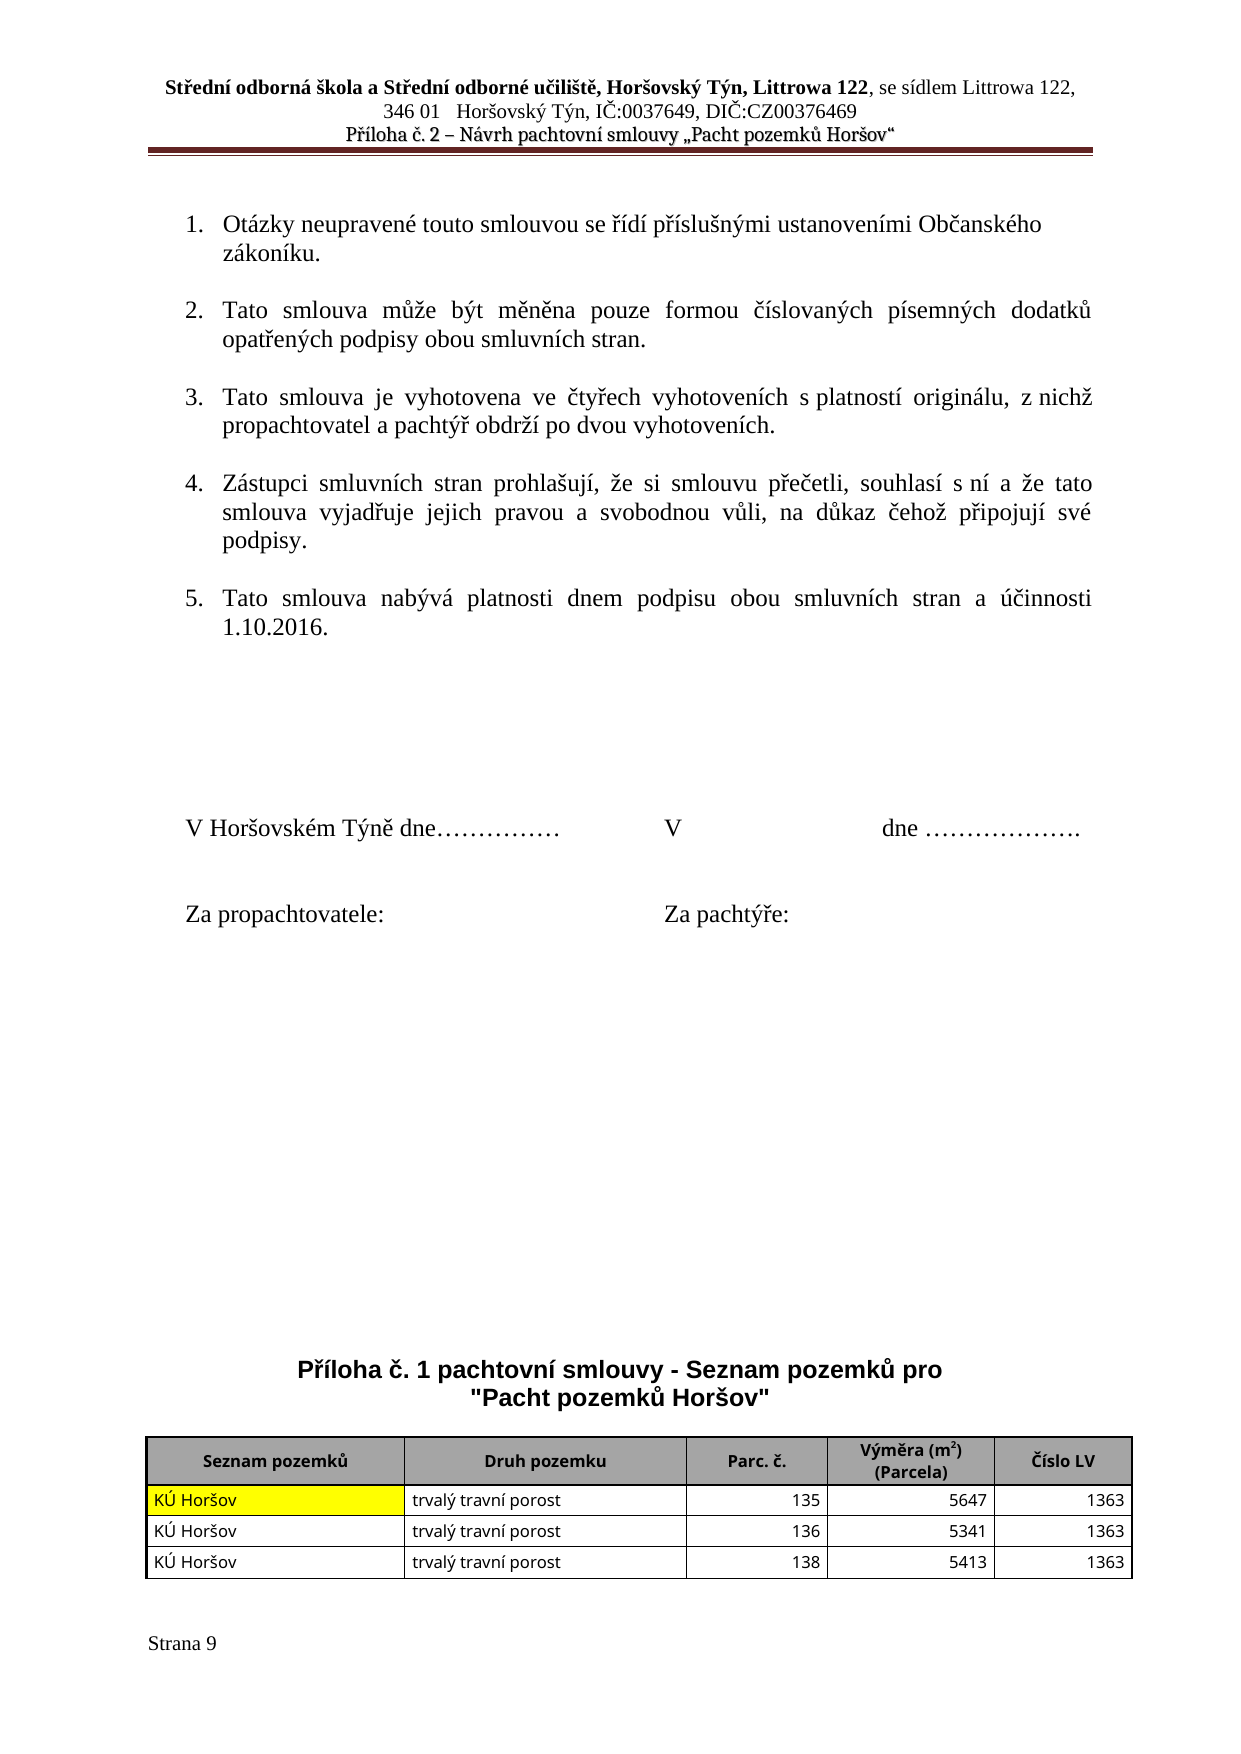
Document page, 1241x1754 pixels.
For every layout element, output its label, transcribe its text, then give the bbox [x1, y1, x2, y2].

table_cell 1363 [995, 1516, 1131, 1546]
text Za propachtovatele: Za pachtýře: [185, 899, 1093, 928]
list Tato smlouva je vyhotovena ve čtyřech vyhotoveních s platností originálu, z nichž propachtovatel a pachtýř obdrží po dvou vyhotoveních. [185, 382, 1093, 439]
table_cell KÚ Horšov [148, 1486, 404, 1515]
table_cell 1363 [995, 1547, 1131, 1577]
table_cell 1363 [995, 1486, 1131, 1515]
list Zástupci smluvních stran prohlašují, že si smlouvu přečetli, souhlasí s ní a že tato smlouva vyjadřuje jejich pravou a svobodnou vůli, na důkaz čehož připojují své podpisy. [185, 468, 1093, 554]
table_header Číslo LV [995, 1438, 1131, 1484]
table_cell KÚ Horšov [148, 1516, 404, 1546]
list Tato smlouva nabývá platnosti dnem podpisu obou smluvních stran a účinnosti 1.10.2016. [185, 583, 1093, 641]
table_cell trvalý travní porost [405, 1516, 686, 1546]
table_cell trvalý travní porost [405, 1547, 686, 1577]
table_cell trvalý travní porost [405, 1486, 686, 1515]
table_cell 5647 [828, 1486, 994, 1515]
table_cell 5341 [828, 1516, 994, 1546]
text V Horšovském Týně dne…………… V dne ………………. [185, 813, 1093, 842]
table_header Druh pozemku [405, 1438, 686, 1484]
text Příloha č. 1 pachtovní smlouvy - Seznam pozemků pro [148, 1354, 1093, 1383]
table_cell 135 [687, 1486, 827, 1515]
table_cell 138 [687, 1547, 827, 1577]
table_header Seznam pozemků [148, 1438, 404, 1484]
table_cell KÚ Horšov [148, 1547, 404, 1577]
table_header Parc. č. [687, 1438, 827, 1484]
text "Pacht pozemků Horšov" [148, 1383, 1093, 1412]
table_header Výměra (m2) (Parcela) [828, 1438, 994, 1484]
list Otázky neupravené touto smlouvou se řídí příslušnými ustanoveními Občanského zákoníku. [185, 209, 1093, 267]
table_cell 5413 [828, 1547, 994, 1577]
list Tato smlouva může být měněna pouze formou číslovaných písemných dodatků opatřených podpisy obou smluvních stran. [185, 296, 1093, 353]
table_cell 136 [687, 1516, 827, 1546]
